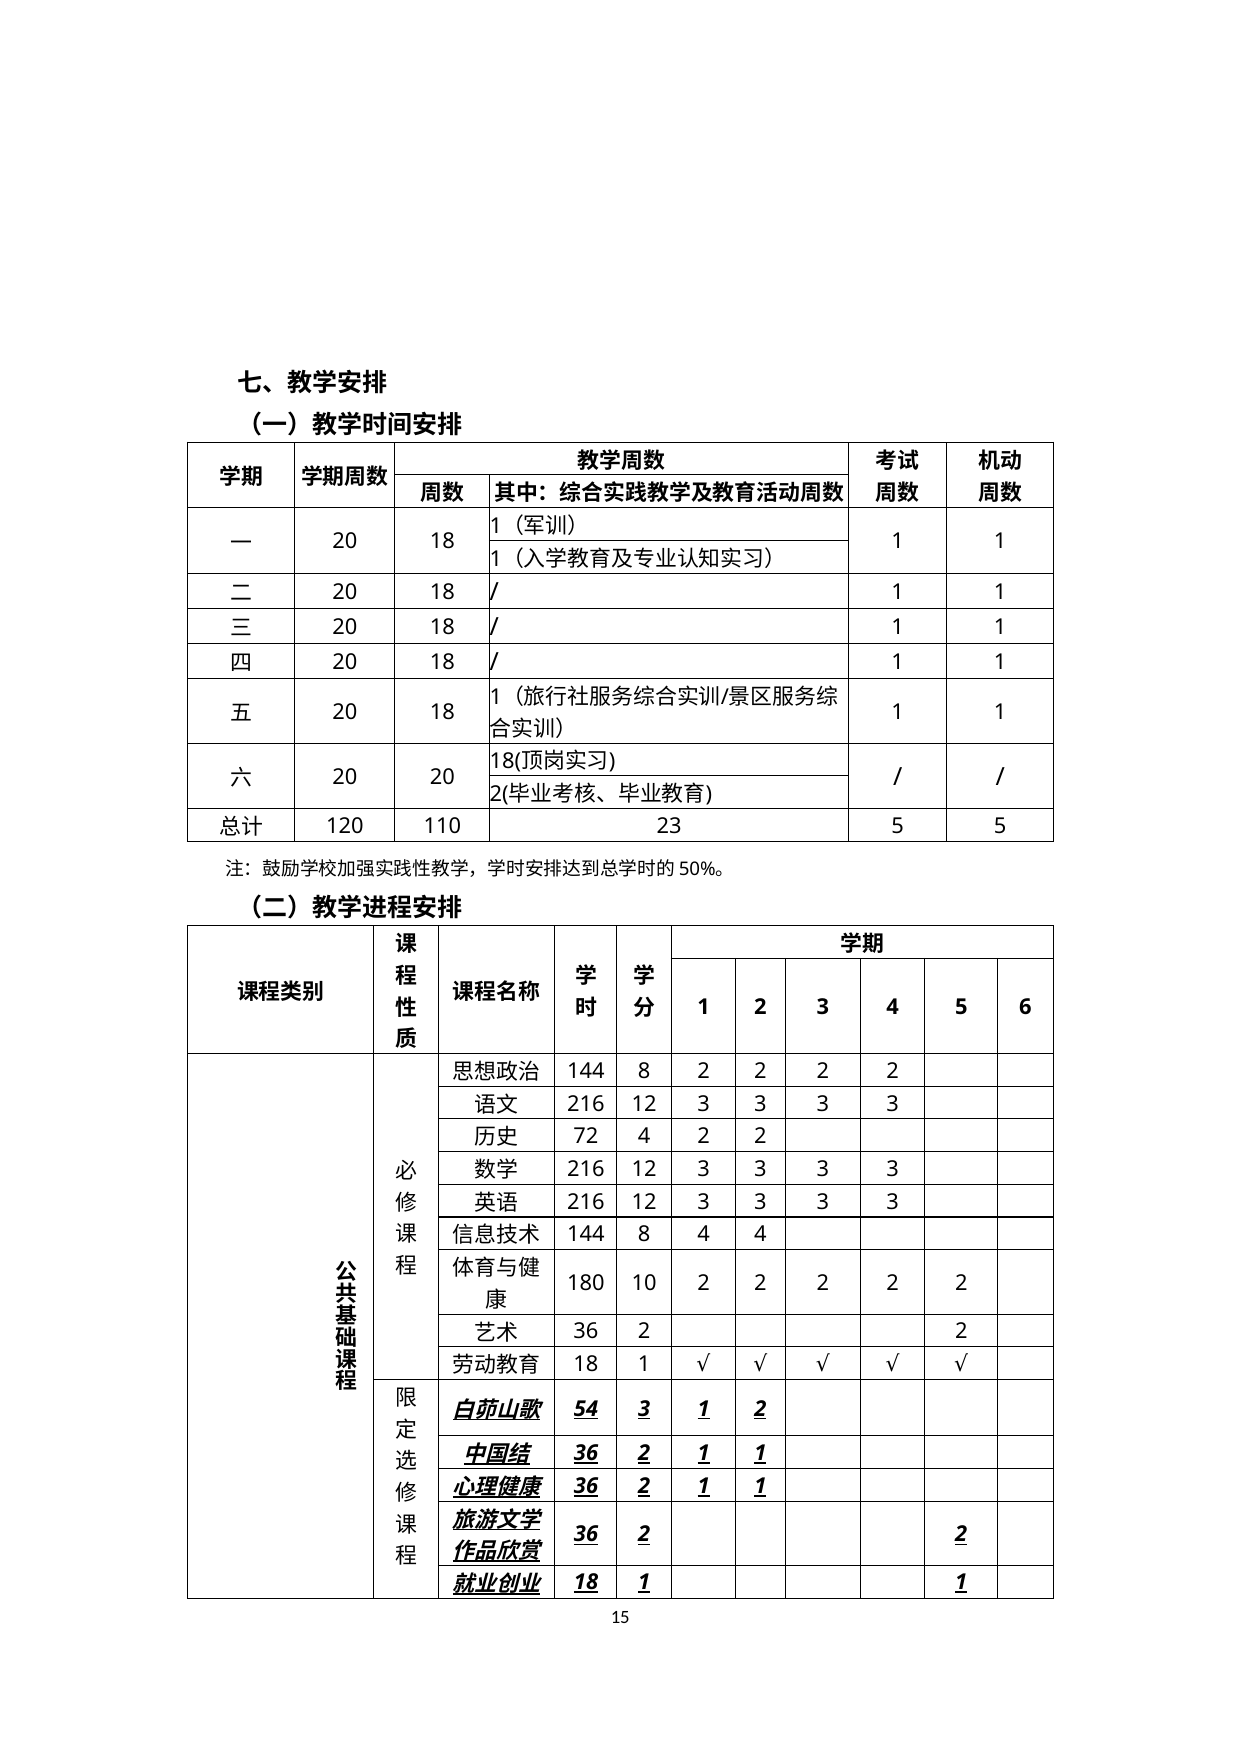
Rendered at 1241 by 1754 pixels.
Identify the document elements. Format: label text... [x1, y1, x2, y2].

table_cell 8 [617, 1054, 671, 1086]
table_cell 23 [490, 809, 848, 841]
table_cell 36 [555, 1469, 616, 1501]
table_cell 18(顶岗实习) [490, 744, 848, 775]
table_cell [786, 1315, 860, 1346]
table_cell 3 [617, 1380, 671, 1435]
text （一）教学时间安排 [237, 400, 1053, 442]
table_header 学分 [617, 926, 671, 1053]
table_cell 旅游文学作品欣赏 [439, 1502, 554, 1565]
table_cell [736, 1502, 785, 1565]
table_header 课程类别 [188, 926, 373, 1053]
table_cell [998, 1347, 1053, 1379]
table_cell √ [736, 1347, 785, 1379]
table_cell 体育与健康 [439, 1250, 554, 1313]
table_cell [672, 1315, 735, 1346]
table_cell [736, 1566, 785, 1598]
table_cell 1 [947, 609, 1053, 643]
table_cell 72 [555, 1119, 616, 1151]
table_cell 18 [395, 609, 489, 643]
table_cell 2 [736, 959, 785, 1053]
table_cell [998, 1436, 1053, 1468]
table_cell 10 [617, 1250, 671, 1313]
table_cell 2 [925, 1502, 997, 1565]
table_cell √ [925, 1347, 997, 1379]
table_cell 3 [736, 1185, 785, 1216]
table_cell [786, 1469, 860, 1501]
table_cell 18 [395, 679, 489, 742]
table_cell 20 [295, 508, 394, 573]
table_cell 2 [617, 1436, 671, 1468]
table_cell 18 [555, 1566, 616, 1598]
table_cell 18 [395, 574, 489, 608]
table_cell 2 [672, 1054, 735, 1086]
table_cell 110 [395, 809, 489, 841]
table_cell 1 [849, 609, 946, 643]
table_cell 20 [395, 744, 489, 808]
table_cell [998, 1119, 1053, 1151]
table_cell 2 [617, 1315, 671, 1346]
table_cell 20 [295, 679, 394, 742]
table_cell [925, 1152, 997, 1184]
table_cell / [490, 574, 848, 608]
table_cell 2 [736, 1119, 785, 1151]
table_cell 3 [861, 1185, 924, 1216]
table_cell 12 [617, 1152, 671, 1184]
table_cell 2(毕业考核、毕业教育) [490, 776, 848, 808]
table_cell 2 [617, 1502, 671, 1565]
table_cell 5 [849, 809, 946, 841]
table_cell [786, 1380, 860, 1435]
table_cell 12 [617, 1185, 671, 1216]
table_cell 语文 [439, 1087, 554, 1118]
table_cell [998, 1469, 1053, 1501]
table_cell 1 [947, 508, 1053, 573]
table_cell 2 [736, 1250, 785, 1313]
table_header 机动 周数 [947, 443, 1053, 507]
table_cell 艺术 [439, 1315, 554, 1346]
table_cell [998, 1218, 1053, 1249]
table_cell 20 [295, 644, 394, 678]
table_cell 54 [555, 1380, 616, 1435]
table_cell 216 [555, 1152, 616, 1184]
table_cell √ [861, 1347, 924, 1379]
table_cell 1（入学教育及专业认知实习） [490, 541, 848, 573]
table_cell 3 [672, 1152, 735, 1184]
table_cell 1 [849, 574, 946, 608]
table_cell 1 [849, 679, 946, 742]
table_cell 1 [617, 1566, 671, 1598]
table_cell 3 [786, 1087, 860, 1118]
table_header 学期 [188, 443, 294, 507]
table_header 学时 [555, 926, 616, 1053]
table_header 学期周数 [295, 443, 394, 507]
table_cell [998, 1566, 1053, 1598]
table_cell 3 [672, 1087, 735, 1118]
table_cell 144 [555, 1054, 616, 1086]
table_cell [861, 1469, 924, 1501]
table_cell [998, 1152, 1053, 1184]
table_cell 1 [947, 644, 1053, 678]
text （二）教学进程安排 [187, 883, 1053, 925]
table_cell 1 [672, 1436, 735, 1468]
table_cell 信息技术 [439, 1218, 554, 1249]
table_cell 2 [861, 1054, 924, 1086]
table_cell 2 [861, 1250, 924, 1313]
table_cell 总计 [188, 809, 294, 841]
table_cell [786, 1502, 860, 1565]
table_cell 1 [925, 1566, 997, 1598]
table_cell 3 [786, 1185, 860, 1216]
table_cell 3 [672, 1185, 735, 1216]
table_cell √ [672, 1347, 735, 1379]
table_cell [861, 1380, 924, 1435]
table_cell 12 [617, 1087, 671, 1118]
table_cell 3 [861, 1087, 924, 1118]
table_cell 20 [295, 609, 394, 643]
table_cell 公共基础课程 [188, 1054, 373, 1598]
table_cell [925, 1054, 997, 1086]
table_cell [925, 1119, 997, 1151]
table_cell 20 [295, 744, 394, 808]
table_cell 36 [555, 1502, 616, 1565]
table_cell [861, 1436, 924, 1468]
table_cell 3 [736, 1087, 785, 1118]
table_cell 中国结 [439, 1436, 554, 1468]
table_cell [861, 1502, 924, 1565]
table_cell [998, 1185, 1053, 1216]
table_cell 120 [295, 809, 394, 841]
table_cell / [849, 744, 946, 808]
table_cell 216 [555, 1185, 616, 1216]
table_cell 一 [188, 508, 294, 573]
table_cell 20 [295, 574, 394, 608]
table_cell [861, 1566, 924, 1598]
table_cell 4 [861, 959, 924, 1053]
table_cell 36 [555, 1315, 616, 1346]
text 注：鼓励学校加强实践性教学，学时安排达到总学时的50%。 [187, 842, 1053, 883]
table_cell 1（军训） [490, 508, 848, 540]
table_cell 必修课程 [374, 1054, 438, 1379]
table_cell 3 [786, 959, 860, 1053]
table_cell 2 [786, 1250, 860, 1313]
table_cell [786, 1119, 860, 1151]
table_cell 其中：综合实践教学及教育活动周数 [490, 475, 848, 507]
table_cell 1 [849, 644, 946, 678]
table_cell [786, 1436, 860, 1468]
table_cell [925, 1380, 997, 1435]
table_cell [861, 1218, 924, 1249]
table_cell 2 [786, 1054, 860, 1086]
table_cell 1 [672, 1469, 735, 1501]
table_cell 216 [555, 1087, 616, 1118]
table_header 课程名称 [439, 926, 554, 1053]
table_cell [925, 1469, 997, 1501]
table_header 课程性质 [374, 926, 438, 1053]
table_cell 144 [555, 1218, 616, 1249]
table_cell 三 [188, 609, 294, 643]
table_cell 2 [617, 1469, 671, 1501]
table_cell 18 [395, 644, 489, 678]
table_cell 6 [998, 959, 1053, 1053]
table_cell 36 [555, 1436, 616, 1468]
table_cell 六 [188, 744, 294, 808]
table_cell 1 [672, 959, 735, 1053]
table_cell 180 [555, 1250, 616, 1313]
table_cell [925, 1436, 997, 1468]
table_cell 3 [861, 1152, 924, 1184]
table_cell 5 [925, 959, 997, 1053]
table_cell [998, 1502, 1053, 1565]
table_cell 1 [736, 1469, 785, 1501]
table_cell [786, 1218, 860, 1249]
table_cell 2 [672, 1119, 735, 1151]
table_cell [861, 1315, 924, 1346]
table_cell 2 [736, 1054, 785, 1086]
table_cell [925, 1185, 997, 1216]
table_header 学期 [672, 926, 1053, 958]
table_cell 历史 [439, 1119, 554, 1151]
table_cell 18 [555, 1347, 616, 1379]
table_cell [736, 1315, 785, 1346]
table_cell 四 [188, 644, 294, 678]
table_cell 18 [395, 508, 489, 573]
table_cell [672, 1502, 735, 1565]
table_cell [998, 1087, 1053, 1118]
table_cell 1 [947, 679, 1053, 742]
table_cell 劳动教育 [439, 1347, 554, 1379]
table_cell 五 [188, 679, 294, 742]
table_cell 4 [736, 1218, 785, 1249]
table_cell [925, 1218, 997, 1249]
table_cell 数学 [439, 1152, 554, 1184]
table_cell 就业创业 [439, 1566, 554, 1598]
table_cell 1 [736, 1436, 785, 1468]
table_cell 2 [672, 1250, 735, 1313]
table_cell 4 [617, 1119, 671, 1151]
table_cell 3 [786, 1152, 860, 1184]
table_header 考试 周数 [849, 443, 946, 507]
table_cell [786, 1566, 860, 1598]
table_cell 1 [617, 1347, 671, 1379]
table_cell / [490, 644, 848, 678]
table_cell [861, 1119, 924, 1151]
table_cell 3 [736, 1152, 785, 1184]
table_cell [998, 1315, 1053, 1346]
table_header 教学周数 [395, 443, 848, 474]
table_cell 限定选修课程 [374, 1380, 438, 1598]
table_cell 2 [925, 1250, 997, 1313]
table_cell [998, 1380, 1053, 1435]
table_cell 心理健康 [439, 1469, 554, 1501]
table_cell [925, 1087, 997, 1118]
table_cell 1 [947, 574, 1053, 608]
table_cell [998, 1250, 1053, 1313]
table_cell 1 [849, 508, 946, 573]
table_cell 2 [736, 1380, 785, 1435]
table_cell 2 [925, 1315, 997, 1346]
table_cell 1 [672, 1380, 735, 1435]
table_cell 英语 [439, 1185, 554, 1216]
table_cell √ [786, 1347, 860, 1379]
table_cell 二 [188, 574, 294, 608]
table_cell 1（旅行社服务综合实训/景区服务综合实训） [490, 679, 848, 742]
table_cell 8 [617, 1218, 671, 1249]
table_cell 周数 [395, 475, 489, 507]
text 七、教学安排 [237, 358, 1053, 400]
table_cell 白茆山歌 [439, 1380, 554, 1435]
table_cell 5 [947, 809, 1053, 841]
table_cell [998, 1054, 1053, 1086]
table_cell / [490, 609, 848, 643]
table_cell 4 [672, 1218, 735, 1249]
table_cell 思想政治 [439, 1054, 554, 1086]
table_cell / [947, 744, 1053, 808]
table_cell [672, 1566, 735, 1598]
